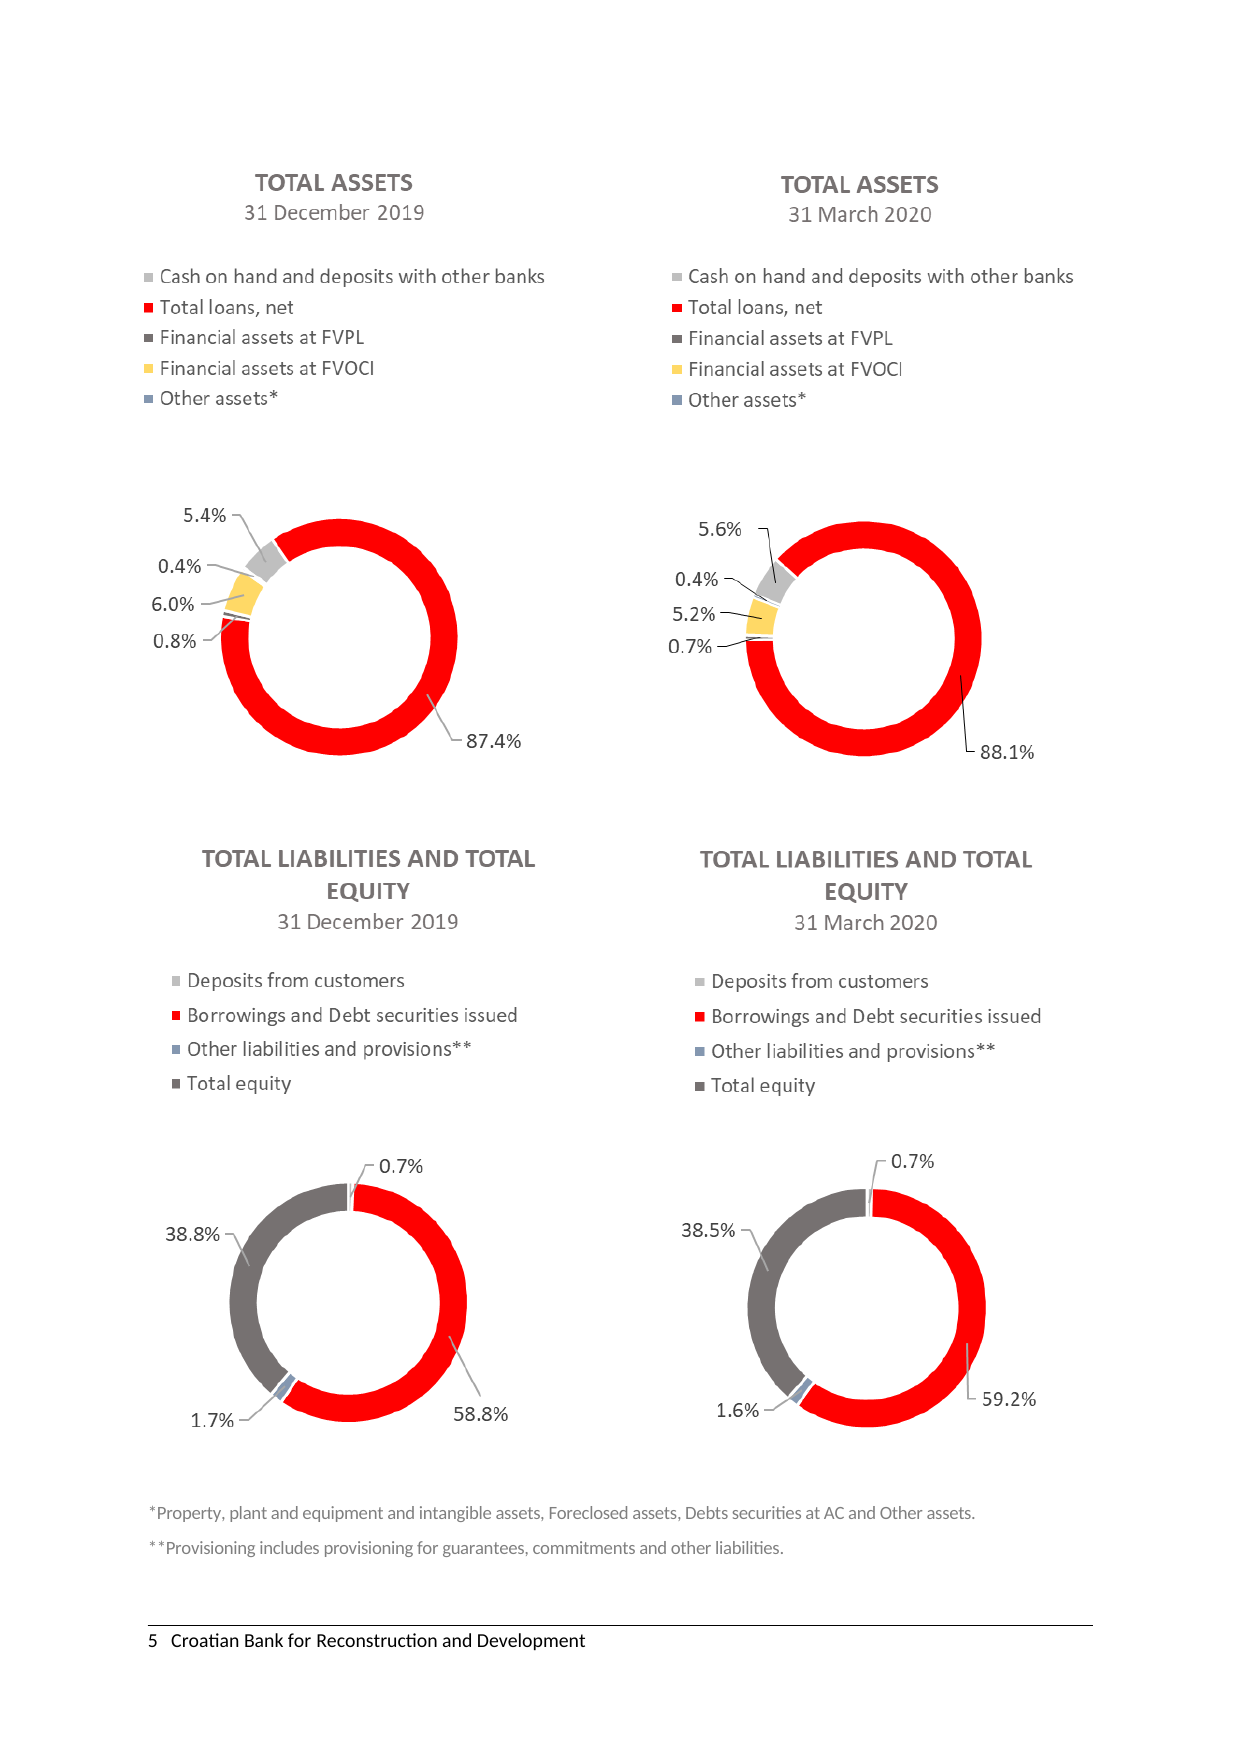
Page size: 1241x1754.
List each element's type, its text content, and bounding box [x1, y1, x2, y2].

picture [625, 151, 1089, 796]
picture [118, 151, 581, 796]
picture [635, 825, 1097, 1470]
picture [118, 825, 582, 1470]
text **Provisioning includes provisioning for guarantees, commitments and other liabilities. [148, 1536, 1122, 1559]
text *Property, plant and equipment and intangible assets, Foreclosed assets, Debts securities at AC and Other assets. [148, 1501, 1122, 1524]
